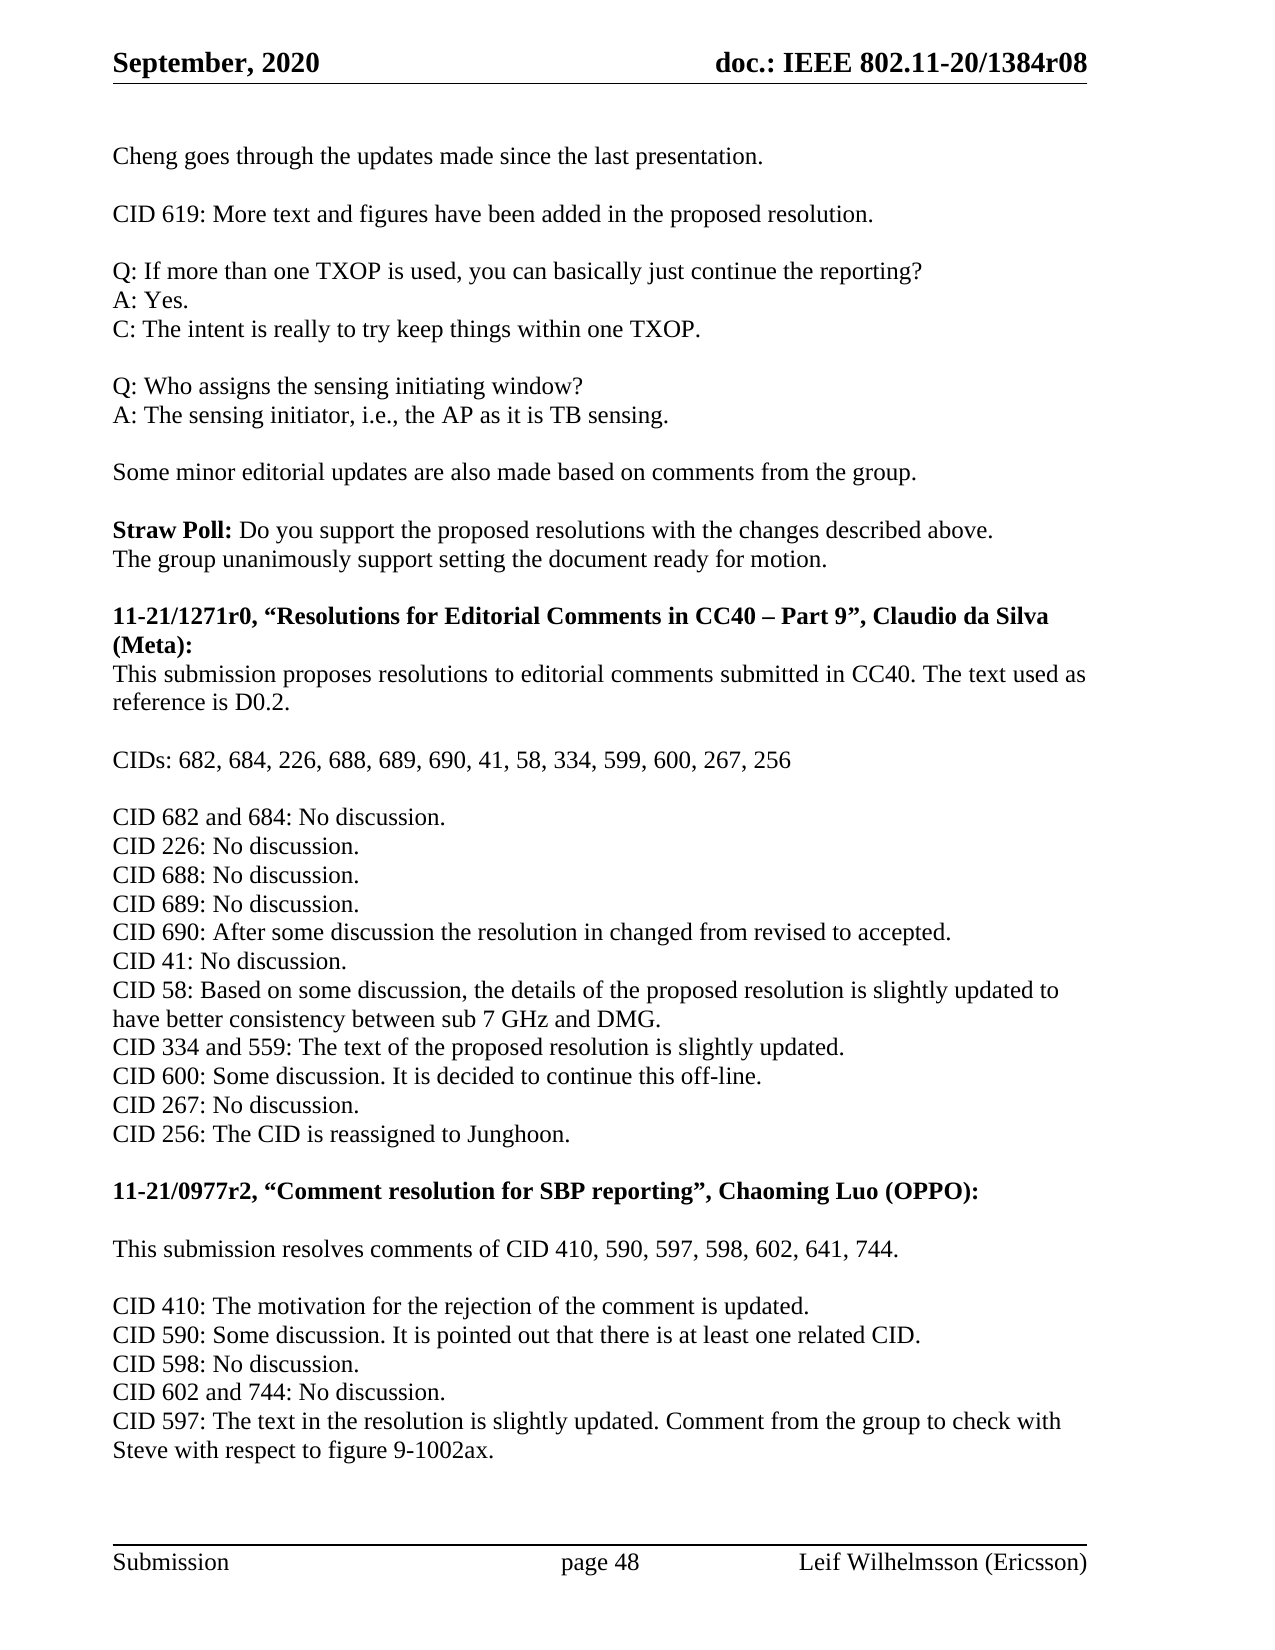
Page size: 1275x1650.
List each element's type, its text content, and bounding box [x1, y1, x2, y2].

text CID 267: No discussion. [112, 1090, 1087, 1119]
text A: The sensing initiator, i.e., the AP as it is TB sensing. [112, 400, 1087, 429]
text This submission proposes resolutions to editorial comments submitted in CC40. The text used as reference is D0.2. [112, 659, 1087, 716]
text CID 590: Some discussion. It is pointed out that there is at least one related CID. [112, 1320, 1087, 1349]
text A: Yes. [112, 285, 1087, 314]
text 11-21/0977r2, “Comment resolution for SBP reporting”, Chaoming Luo (OPPO): [112, 1176, 1087, 1205]
text 11-21/1271r0, “Resolutions for Editorial Comments in CC40 – Part 9”, Claudio da Silva (Meta): [112, 601, 1087, 659]
text CID 688: No discussion. [112, 860, 1087, 889]
text CIDs: 682, 684, 226, 688, 689, 690, 41, 58, 334, 599, 600, 267, 256 [112, 745, 1087, 774]
text CID 619: More text and figures have been added in the proposed resolution. [112, 199, 1087, 227]
text CID 226: No discussion. [112, 831, 1087, 860]
text CID 602 and 744: No discussion. [112, 1377, 1087, 1406]
text CID 690: After some discussion the resolution in changed from revised to accepted. [112, 917, 1087, 946]
text Q: Who assigns the sensing initiating window? [112, 371, 1087, 400]
text CID 682 and 684: No discussion. [112, 802, 1087, 831]
text CID 256: The CID is reassigned to Junghoon. [112, 1119, 1087, 1147]
text Some minor editorial updates are also made based on comments from the group. [112, 457, 1087, 486]
text CID 58: Based on some discussion, the details of the proposed resolution is slightly updated to have better consistency between sub 7 GHz and DMG. [112, 975, 1087, 1032]
text Q: If more than one TXOP is used, you can basically just continue the reporting? [112, 256, 1087, 285]
text CID 689: No discussion. [112, 889, 1087, 917]
text CID 410: The motivation for the rejection of the comment is updated. [112, 1291, 1087, 1320]
text Straw Poll: Do you support the proposed resolutions with the changes described above. [112, 515, 1087, 544]
text The group unanimously support setting the document ready for motion. [112, 544, 1087, 572]
text Cheng goes through the updates made since the last presentation. [112, 141, 1087, 170]
text CID 598: No discussion. [112, 1349, 1087, 1377]
text CID 41: No discussion. [112, 946, 1087, 975]
text CID 600: Some discussion. It is decided to continue this off-line. [112, 1061, 1087, 1090]
text CID 597: The text in the resolution is slightly updated. Comment from the group to check with Steve with respect to figure 9-1002ax. [112, 1406, 1087, 1464]
text CID 334 and 559: The text of the proposed resolution is slightly updated. [112, 1032, 1087, 1061]
text C: The intent is really to try keep things within one TXOP. [112, 314, 1087, 342]
text This submission resolves comments of CID 410, 590, 597, 598, 602, 641, 744. [112, 1234, 1087, 1262]
